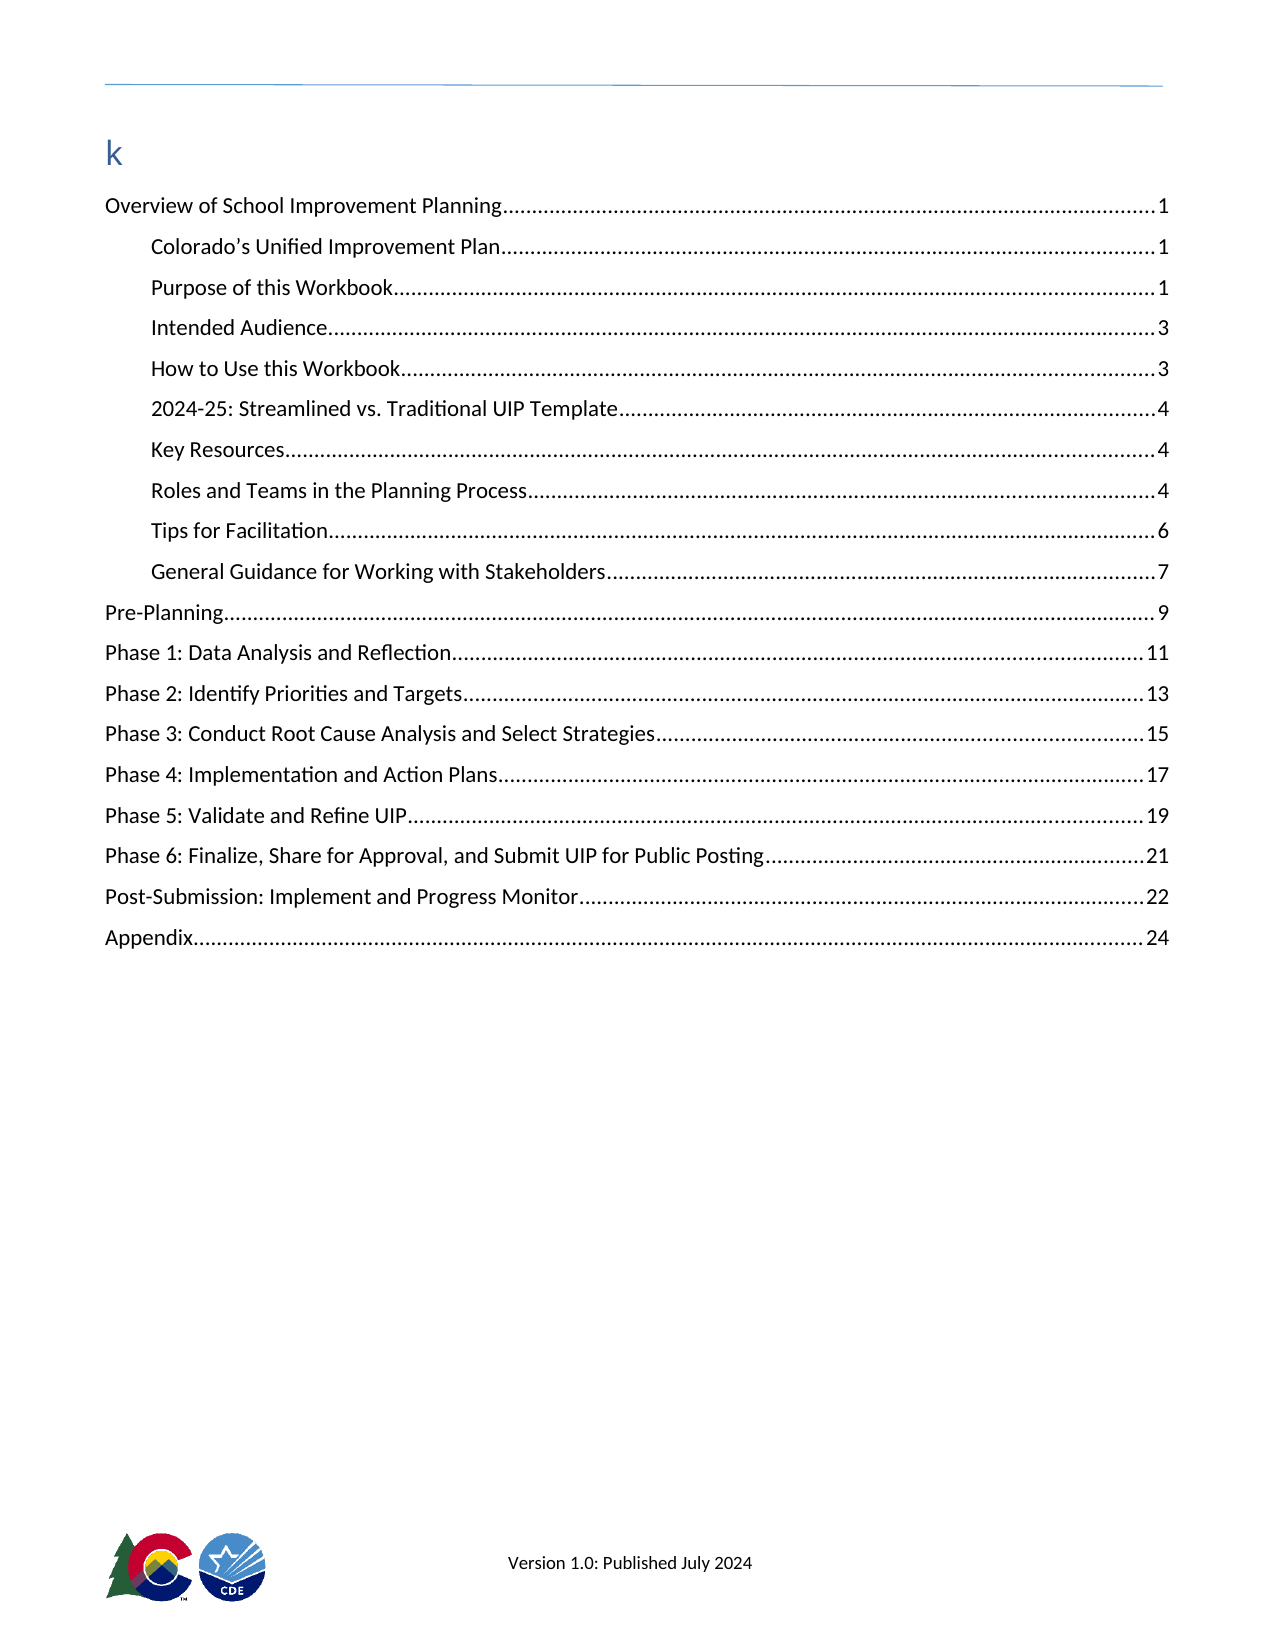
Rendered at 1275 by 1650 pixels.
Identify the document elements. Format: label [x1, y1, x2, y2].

picture [105, 1532, 266, 1602]
